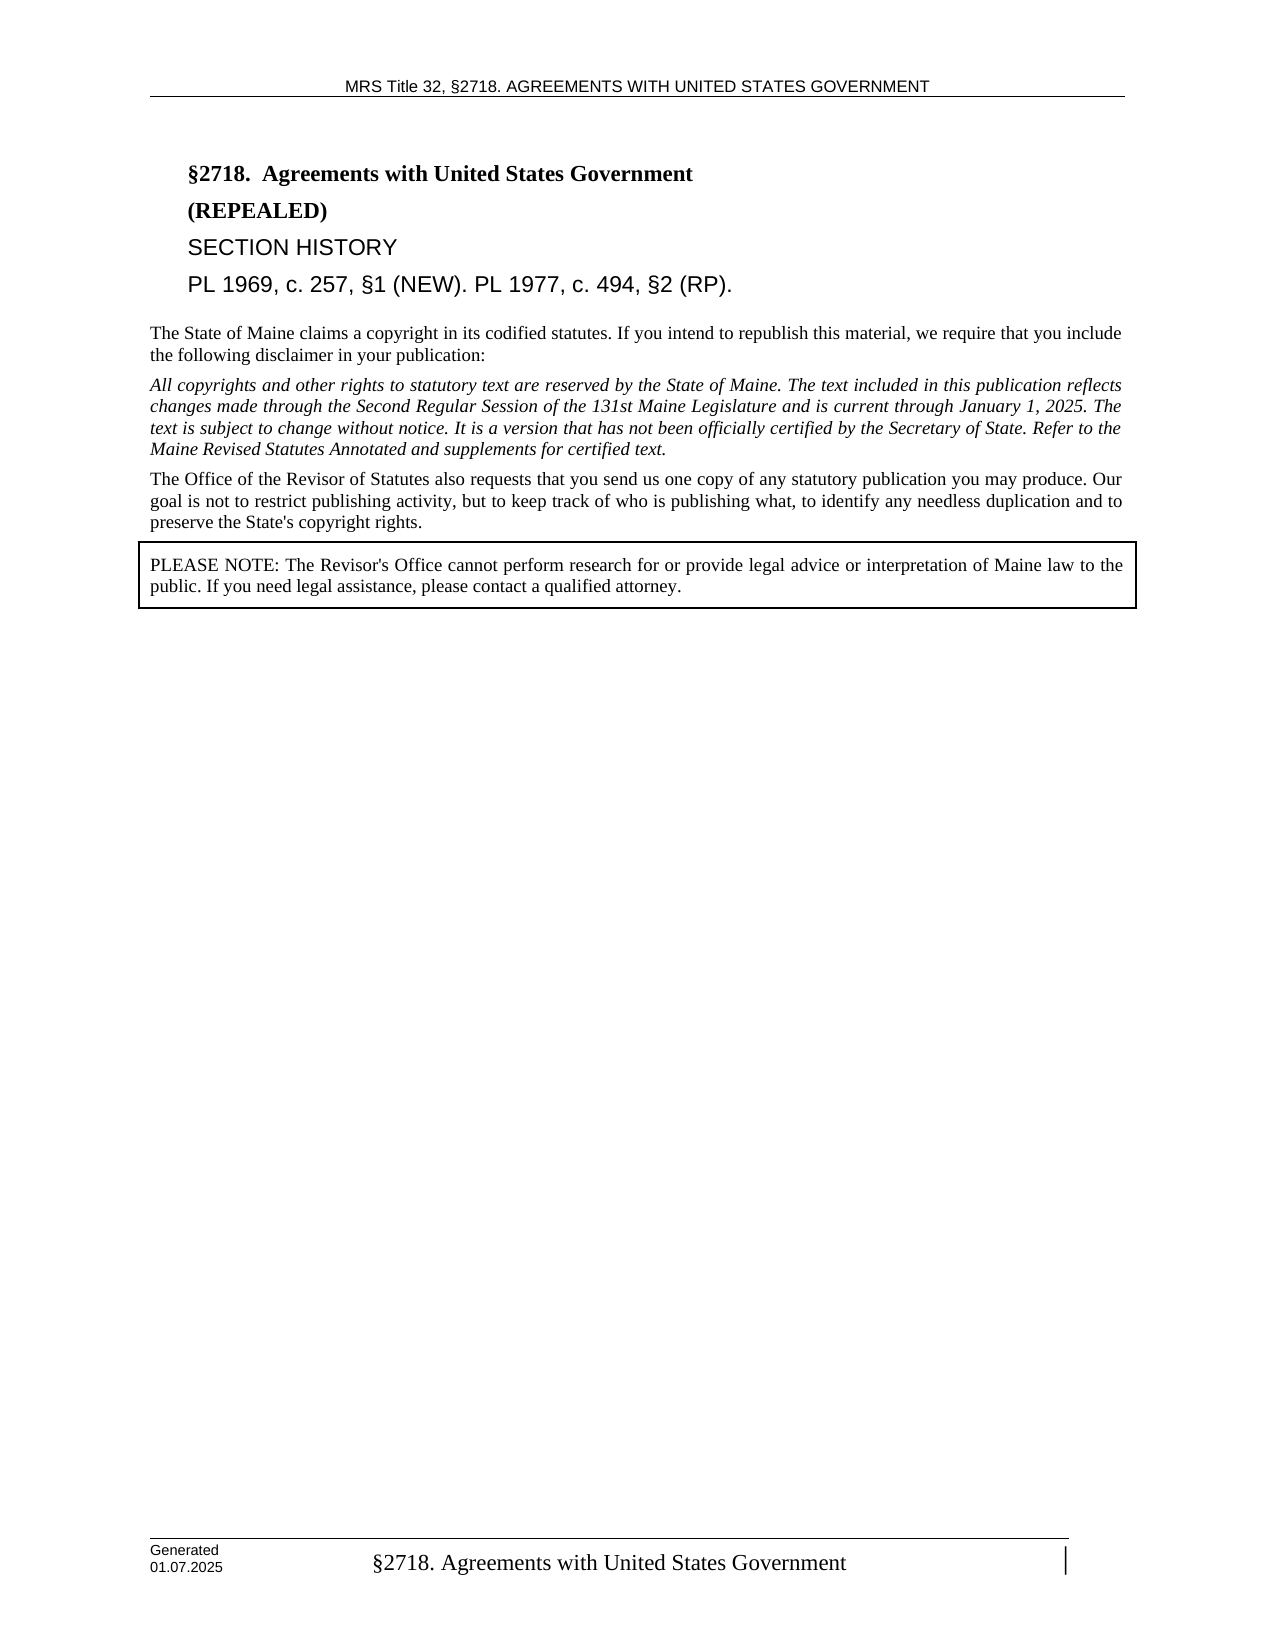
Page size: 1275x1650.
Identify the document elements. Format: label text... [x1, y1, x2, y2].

text PLEASE NOTE: The Revisor's Office cannot perform research for or provide legal advice or interpretation of Maine law to the public. If you need legal assistance, please contact a qualified attorney. [140, 543, 1135, 607]
text §2718. Agreements with United States Government [187, 160, 1125, 187]
text SECTION HISTORY [187, 234, 1125, 260]
text All copyrights and other rights to statutory text are reserved by the State of Maine. The text included in this publication reflects changes made through the Second Regular Session of the 131st Maine Legislature and is current through January 1, 2025 . The text is subject to change without notice. It is a version that has not been officially certified by the Secretary of State. Refer to the Maine Revised Statutes Annotated and supplements for certified text. [150, 373, 1125, 460]
text PL 1969, c. 257, §1 (NEW). PL 1977, c. 494, §2 (RP). [187, 271, 1125, 297]
text The State of Maine claims a copyright in its codified statutes. If you intend to republish this material, we require that you include the following disclaimer in your publication: [150, 322, 1125, 365]
text (REPEALED) [187, 197, 1125, 223]
text The Office of the Revisor of Statutes also requests that you send us one copy of any statutory publication you may produce. Our goal is not to restrict publishing activity, but to keep track of who is publishing what, to identify any needless duplication and to preserve the State's copyright rights. [150, 468, 1125, 533]
